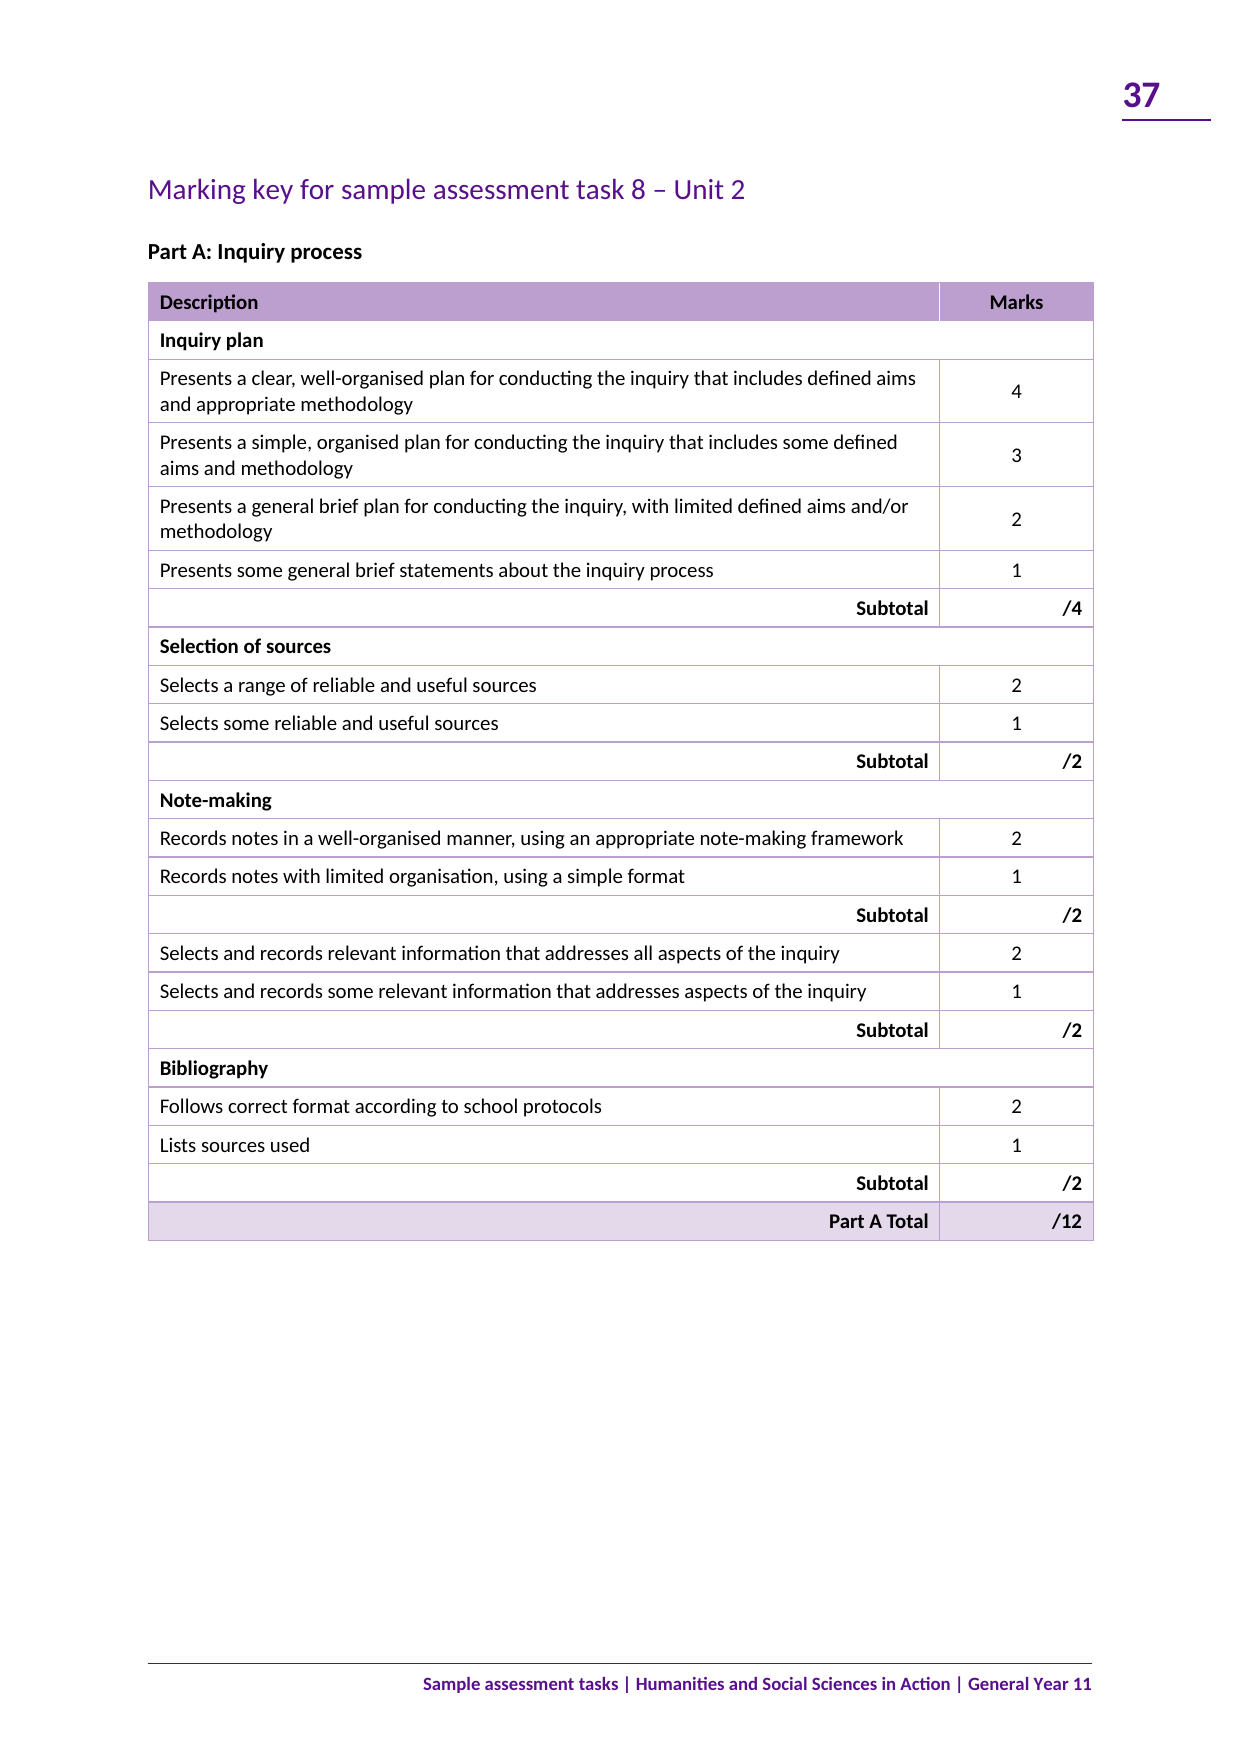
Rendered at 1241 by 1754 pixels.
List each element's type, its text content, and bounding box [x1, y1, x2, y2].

table_cell 1 [940, 704, 1093, 741]
table_cell /12 [940, 1203, 1093, 1240]
table_cell Records notes with limited organisation, using a simple format [149, 858, 939, 895]
table_cell Subtotal [149, 1164, 939, 1201]
text Part A: Inquiry process [148, 237, 1092, 265]
table_cell Selection of sources [149, 628, 1093, 665]
table_cell 2 [940, 487, 1093, 550]
table_cell /2 [940, 743, 1093, 780]
table_cell Subtotal [149, 743, 939, 780]
table_cell 1 [940, 1126, 1093, 1163]
subtitle Marking key for sample assessment task 8 – Unit 2 [148, 171, 1092, 207]
table_cell Selects some reliable and useful sources [149, 704, 939, 741]
table_cell Presents a simple, organised plan for conducting the inquiry that includes some defined aims and methodology [149, 423, 939, 486]
table_header Marks [940, 283, 1093, 320]
table_cell 2 [940, 819, 1093, 856]
table_cell Presents a clear, well-organised plan for conducting the inquiry that includes defined aims and appropriate methodology [149, 360, 939, 422]
table_cell 2 [940, 666, 1093, 703]
table_cell Selects a range of reliable and useful sources [149, 666, 939, 703]
table_cell Records notes in a well-organised manner, using an appropriate note-making framework [149, 819, 939, 856]
table_cell Presents a general brief plan for conducting the inquiry, with limited defined aims and/or methodology [149, 487, 939, 550]
table_cell Presents some general brief statements about the inquiry process [149, 551, 939, 588]
table_cell Inquiry plan [149, 321, 1093, 358]
table_header Description [149, 283, 939, 320]
table_cell Part A Total [149, 1203, 939, 1240]
table_cell Subtotal [149, 1011, 939, 1048]
table_cell Follows correct format according to school protocols [149, 1088, 939, 1125]
table_cell Note-making [149, 781, 1093, 818]
table_cell Subtotal [149, 589, 939, 626]
table_cell 1 [940, 973, 1093, 1010]
table_cell 2 [940, 934, 1093, 971]
table_cell 1 [940, 551, 1093, 588]
table_cell 3 [940, 423, 1093, 486]
table_cell Bibliography [149, 1049, 1093, 1086]
table_cell Subtotal [149, 896, 939, 933]
table_cell /4 [940, 589, 1093, 626]
table_cell Selects and records some relevant information that addresses aspects of the inquiry [149, 973, 939, 1010]
table_cell /2 [940, 896, 1093, 933]
table_cell Lists sources used [149, 1126, 939, 1163]
table_cell /2 [940, 1011, 1093, 1048]
table_cell 4 [940, 360, 1093, 422]
table_cell Selects and records relevant information that addresses all aspects of the inquiry [149, 934, 939, 971]
table_cell 1 [940, 858, 1093, 895]
table_cell /2 [940, 1164, 1093, 1201]
table_cell 2 [940, 1088, 1093, 1125]
